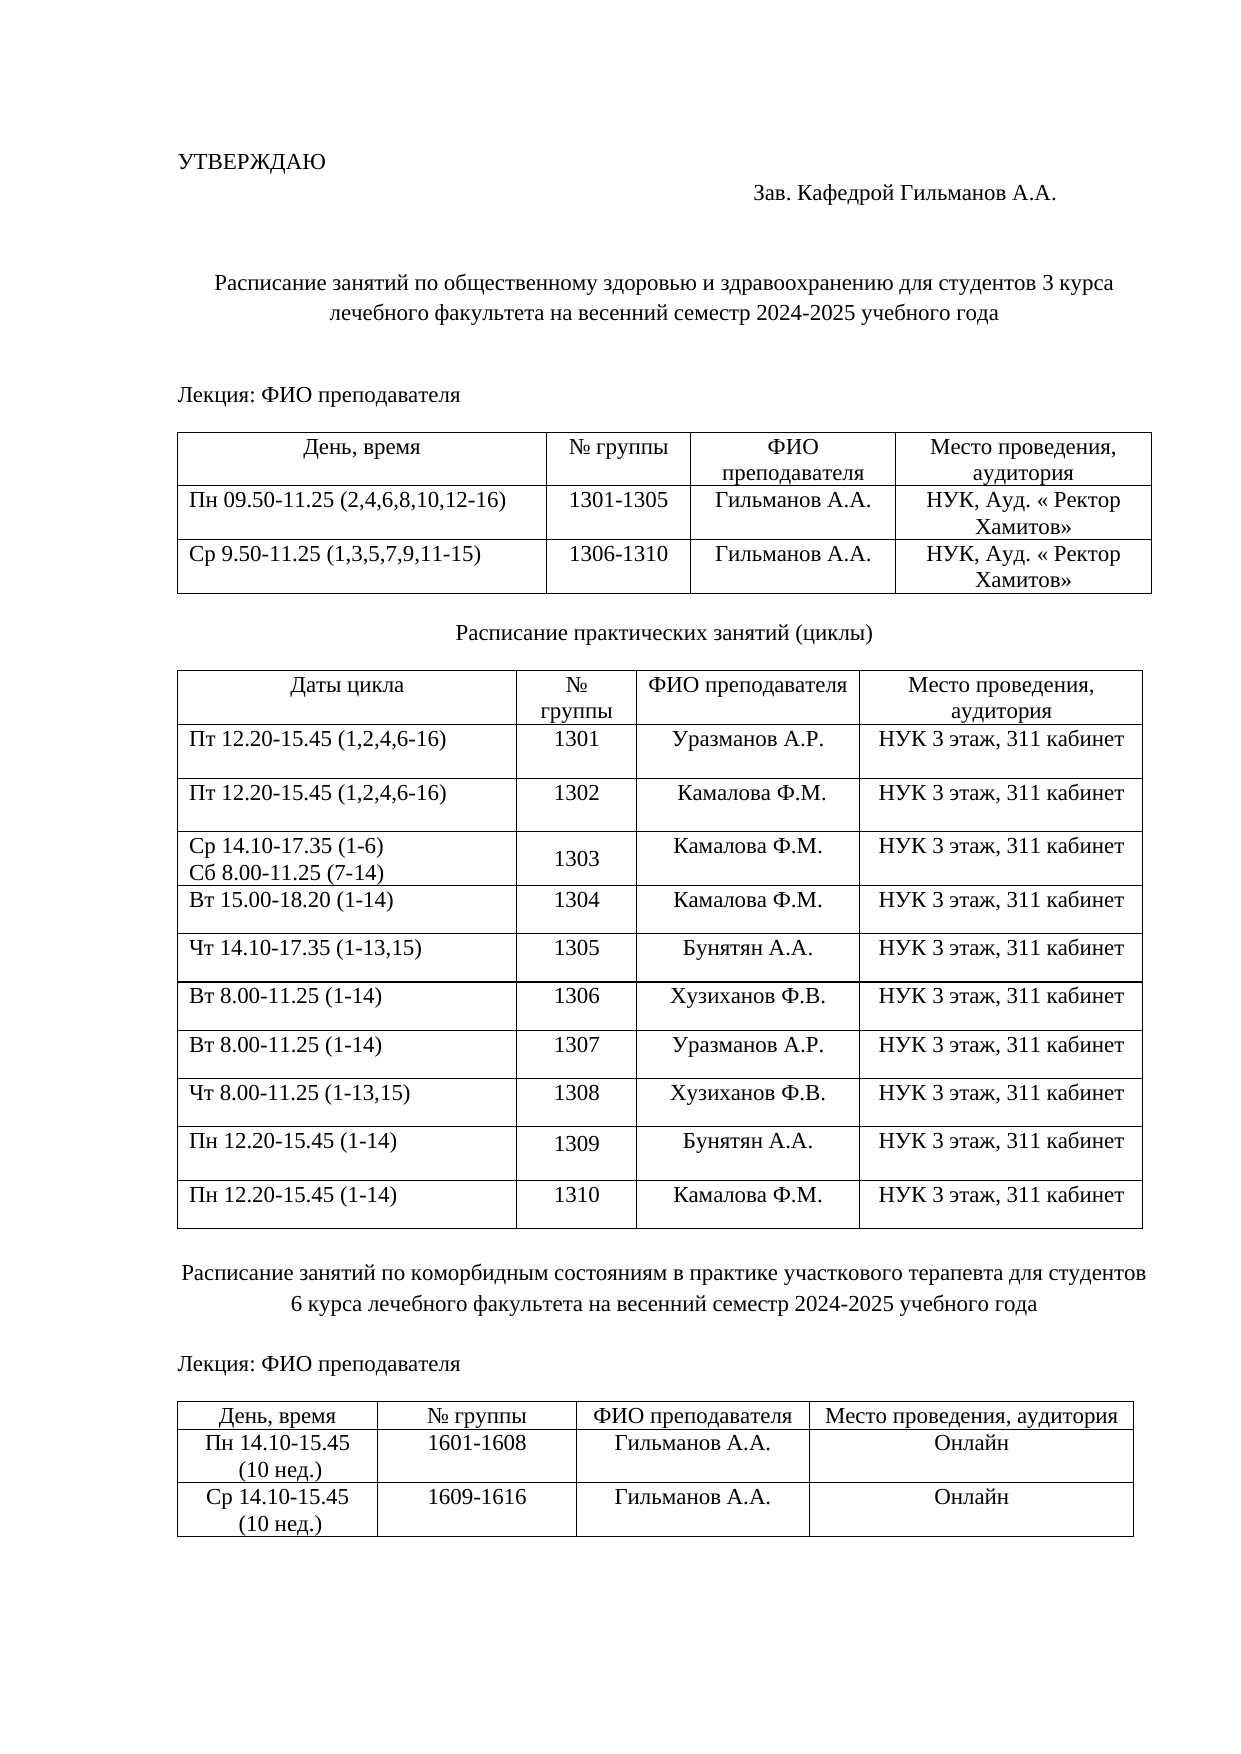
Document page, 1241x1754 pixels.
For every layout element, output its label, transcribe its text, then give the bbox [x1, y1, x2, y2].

table_cell НУК 3 этаж, 311 кабинет [860, 725, 1142, 777]
table_cell Гильманов А.А. [691, 540, 895, 593]
table_header Место проведения, аудитория [810, 1402, 1133, 1428]
table_cell Гильманов А.А. [577, 1483, 809, 1536]
table_cell Пт 12.20-15.45 (1,2,4,6-16) [178, 779, 516, 831]
table_cell Онлайн [810, 1430, 1133, 1482]
table_cell Уразманов А.Р. [637, 725, 859, 777]
table_cell 1302 [517, 779, 636, 831]
table_cell НУК 3 этаж, 311 кабинет [860, 832, 1142, 885]
text Лекция: ФИО преподавателя [177, 1350, 1152, 1376]
table_cell Хузиханов Ф.В. [637, 983, 859, 1030]
table_cell 1303 [517, 832, 636, 885]
text Лекция: ФИО преподавателя [177, 381, 1152, 407]
table_cell Пн 12.20-15.45 (1-14) [178, 1127, 516, 1180]
table_cell Камалова Ф.М. [637, 886, 859, 933]
text Расписание занятий по общественному здоровью и здравоохранению для студентов 3 курса лечебного факультета на весенний семестр 2024-2025 учебного года [177, 269, 1152, 326]
table_header ФИО преподавателя [637, 671, 859, 724]
table_cell Чт 14.10-17.35 (1-13,15) [178, 934, 516, 981]
table_cell НУК 3 этаж, 311 кабинет [860, 1031, 1142, 1078]
table_cell НУК 3 этаж, 311 кабинет [860, 1181, 1142, 1228]
table_cell 1304 [517, 886, 636, 933]
table_cell НУК 3 этаж, 311 кабинет [860, 983, 1142, 1030]
table_cell Уразманов А.Р. [637, 1031, 859, 1078]
table_header № группы [547, 433, 690, 485]
table_cell Пт 12.20-15.45 (1,2,4,6-16) [178, 725, 516, 777]
table_cell 1309 [517, 1127, 636, 1180]
table_header День, время [178, 433, 546, 485]
table_header ФИО преподавателя [577, 1402, 809, 1428]
table_cell 1301-1305 [547, 486, 690, 539]
table_header № группы [517, 671, 636, 724]
table_cell 1609-1616 [378, 1483, 576, 1536]
table_cell Пн 14.10-15.45 (10 нед.) [178, 1430, 377, 1482]
table_header Даты цикла [178, 671, 516, 724]
table_cell Хузиханов Ф.В. [637, 1079, 859, 1126]
text УТВЕРЖДАЮ [177, 148, 1152, 175]
table_cell 1310 [517, 1181, 636, 1228]
table_cell Вт 8.00-11.25 (1-14) [178, 1031, 516, 1078]
table_cell Чт 8.00-11.25 (1-13,15) [178, 1079, 516, 1126]
table_cell НУК 3 этаж, 311 кабинет [860, 886, 1142, 933]
table_header ФИО преподавателя [691, 433, 895, 485]
table_cell Онлайн [810, 1483, 1133, 1536]
table_cell Гильманов А.А. [691, 486, 895, 539]
table_cell Вт 8.00-11.25 (1-14) [178, 983, 516, 1030]
text Зав. Кафедрой Гильманов А.А. [177, 178, 1152, 205]
table_cell Камалова Ф.М. [637, 779, 859, 831]
table_cell Ср 9.50-11.25 (1,3,5,7,9,11-15) [178, 540, 546, 593]
table_cell Бунятян А.А. [637, 934, 859, 981]
table_header День, время [178, 1402, 377, 1428]
table_cell 1301 [517, 725, 636, 777]
table_cell Камалова Ф.М. [637, 1181, 859, 1228]
table_header Место проведения, аудитория [896, 433, 1151, 485]
table_cell НУК, Ауд. « Ректор Хамитов» [896, 486, 1151, 539]
table_header № группы [378, 1402, 576, 1428]
table_cell Пн 09.50-11.25 (2,4,6,8,10,12-16) [178, 486, 546, 539]
table_cell 1306 [517, 983, 636, 1030]
table_cell Вт 15.00-18.20 (1-14) [178, 886, 516, 933]
table_cell Бунятян А.А. [637, 1127, 859, 1180]
table_cell НУК 3 этаж, 311 кабинет [860, 779, 1142, 831]
table_cell 1305 [517, 934, 636, 981]
table_cell 1306-1310 [547, 540, 690, 593]
table_cell 1601-1608 [378, 1430, 576, 1482]
table_cell НУК 3 этаж, 311 кабинет [860, 934, 1142, 981]
table_cell Камалова Ф.М. [637, 832, 859, 885]
table_cell НУК 3 этаж, 311 кабинет [860, 1127, 1142, 1180]
table_cell НУК, Ауд. « Ректор Хамитов» [896, 540, 1151, 593]
table_cell Гильманов А.А. [577, 1430, 809, 1482]
table_cell Ср 14.10-17.35 (1-6) Сб 8.00-11.25 (7-14) [178, 832, 516, 885]
table_header Место проведения, аудитория [860, 671, 1142, 724]
text Расписание занятий по коморбидным состояниям в практике участкового терапевта для студентов 6 курса лечебного факультета на весенний семестр 2024-2025 учебного года [177, 1259, 1152, 1316]
text Расписание практических занятий (циклы) [177, 619, 1152, 645]
table_cell Ср 14.10-15.45 (10 нед.) [178, 1483, 377, 1536]
table_cell НУК 3 этаж, 311 кабинет [860, 1079, 1142, 1126]
table_cell 1307 [517, 1031, 636, 1078]
table_cell 1308 [517, 1079, 636, 1126]
table_cell Пн 12.20-15.45 (1-14) [178, 1181, 516, 1228]
